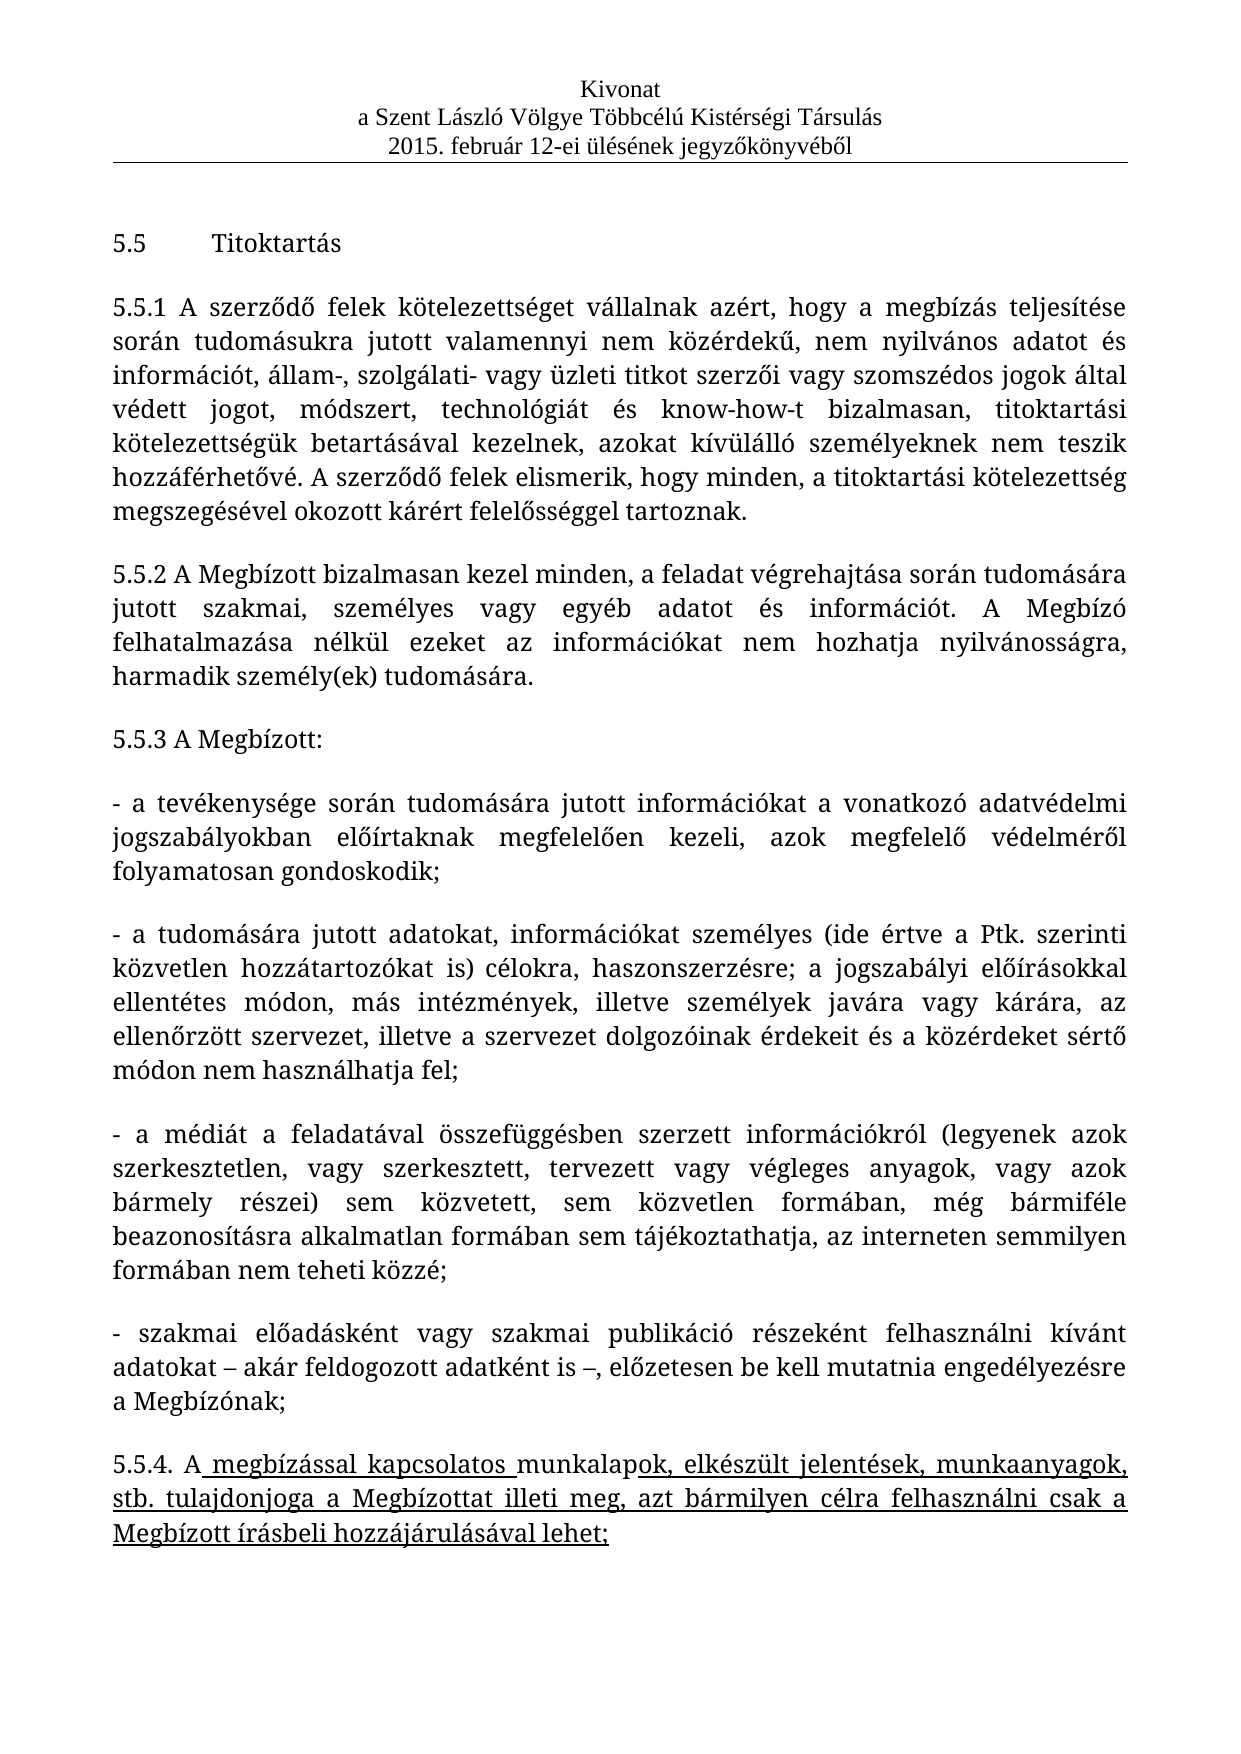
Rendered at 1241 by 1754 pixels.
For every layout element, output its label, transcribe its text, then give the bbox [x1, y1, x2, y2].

text 5.5.4. A megbízással kapcsolatos munkalapok, elkészült jelentések, munkaanyagok, stb. tulajdonjoga a Megbízottat illeti meg, azt bármilyen célra felhasználni csak a Megbízott írásbeli hozzájárulásával lehet; [112, 1511, 1128, 1549]
text 5.5.3 A Megbízott: [112, 722, 1128, 756]
text 5.5.1 A szerződő felek kötelezettséget vállalnak azért, hogy a megbízás teljesítése során tudomásukra jutott valamennyi nem közérdekű, nem nyilvános adatot és információt, állam-, szolgálati- vagy üzleti titkot szerzői vagy szomszédos jogok által védett jogot, módszert, technológiát és know-how-t bizalmasan, titoktartási kötelezettségük betartásával kezelnek, azokat kívülálló személyeknek nem teszik hozzáférhetővé. A szerződő felek elismerik, hogy minden, a titoktartási kötelezettség megszegésével okozott kárért felelősséggel tartoznak. [112, 289, 1128, 528]
text - a tevékenysége során tudomására jutott információkat a vonatkozó adatvédelmi jogszabályokban előírtaknak megfelelően kezeli, azok megfelelő védelméről folyamatosan gondoskodik; [112, 785, 1128, 888]
text - szakmai előadásként vagy szakmai publikáció részeként felhasználni kívánt adatokat – akár feldogozott adatként is –, előzetesen be kell mutatnia engedélyezésre a Megbízónak; [112, 1316, 1128, 1418]
text 5.5.2 A Megbízott bizalmasan kezel minden, a feladat végrehajtása során tudomására jutott szakmai, személyes vagy egyéb adatot és információt. A Megbízó felhatalmazása nélkül ezeket az információkat nem hozhatja nyilvánosságra, harmadik személy(ek) tudomására. [112, 557, 1128, 693]
text - a médiát a feladatával összefüggésben szerzett információkról (legyenek azok szerkesztetlen, vagy szerkesztett, tervezett vagy végleges anyagok, vagy azok bármely részei) sem közvetett, sem közvetlen formában, még bármiféle beazonosításra alkalmatlan formában sem tájékoztathatja, az interneten semmilyen formában nem teheti közzé; [112, 1116, 1128, 1287]
text - a tudomására jutott adatokat, információkat személyes (ide értve a Ptk. szerinti közvetlen hozzátartozókat is) célokra, haszonszerzésre; a jogszabályi előírásokkal ellentétes módon, más intézmények, illetve személyek javára vagy kárára, az ellenőrzött szervezet, illetve a szervezet dolgozóinak érdekeit és a közérdeket sértő módon nem használhatja fel; [112, 917, 1128, 1087]
text 5.5 Titoktartás [112, 226, 1128, 260]
text 5.5.4. A megbízással kapcsolatos munkalapok, elkészült jelentések, munkaanyagok, stb. tulajdonjoga a Megbízottat illeti meg, azt bármilyen célra felhasználni csak a Megbízott írásbeli hozzájárulásával lehet; [112, 1447, 1128, 1510]
